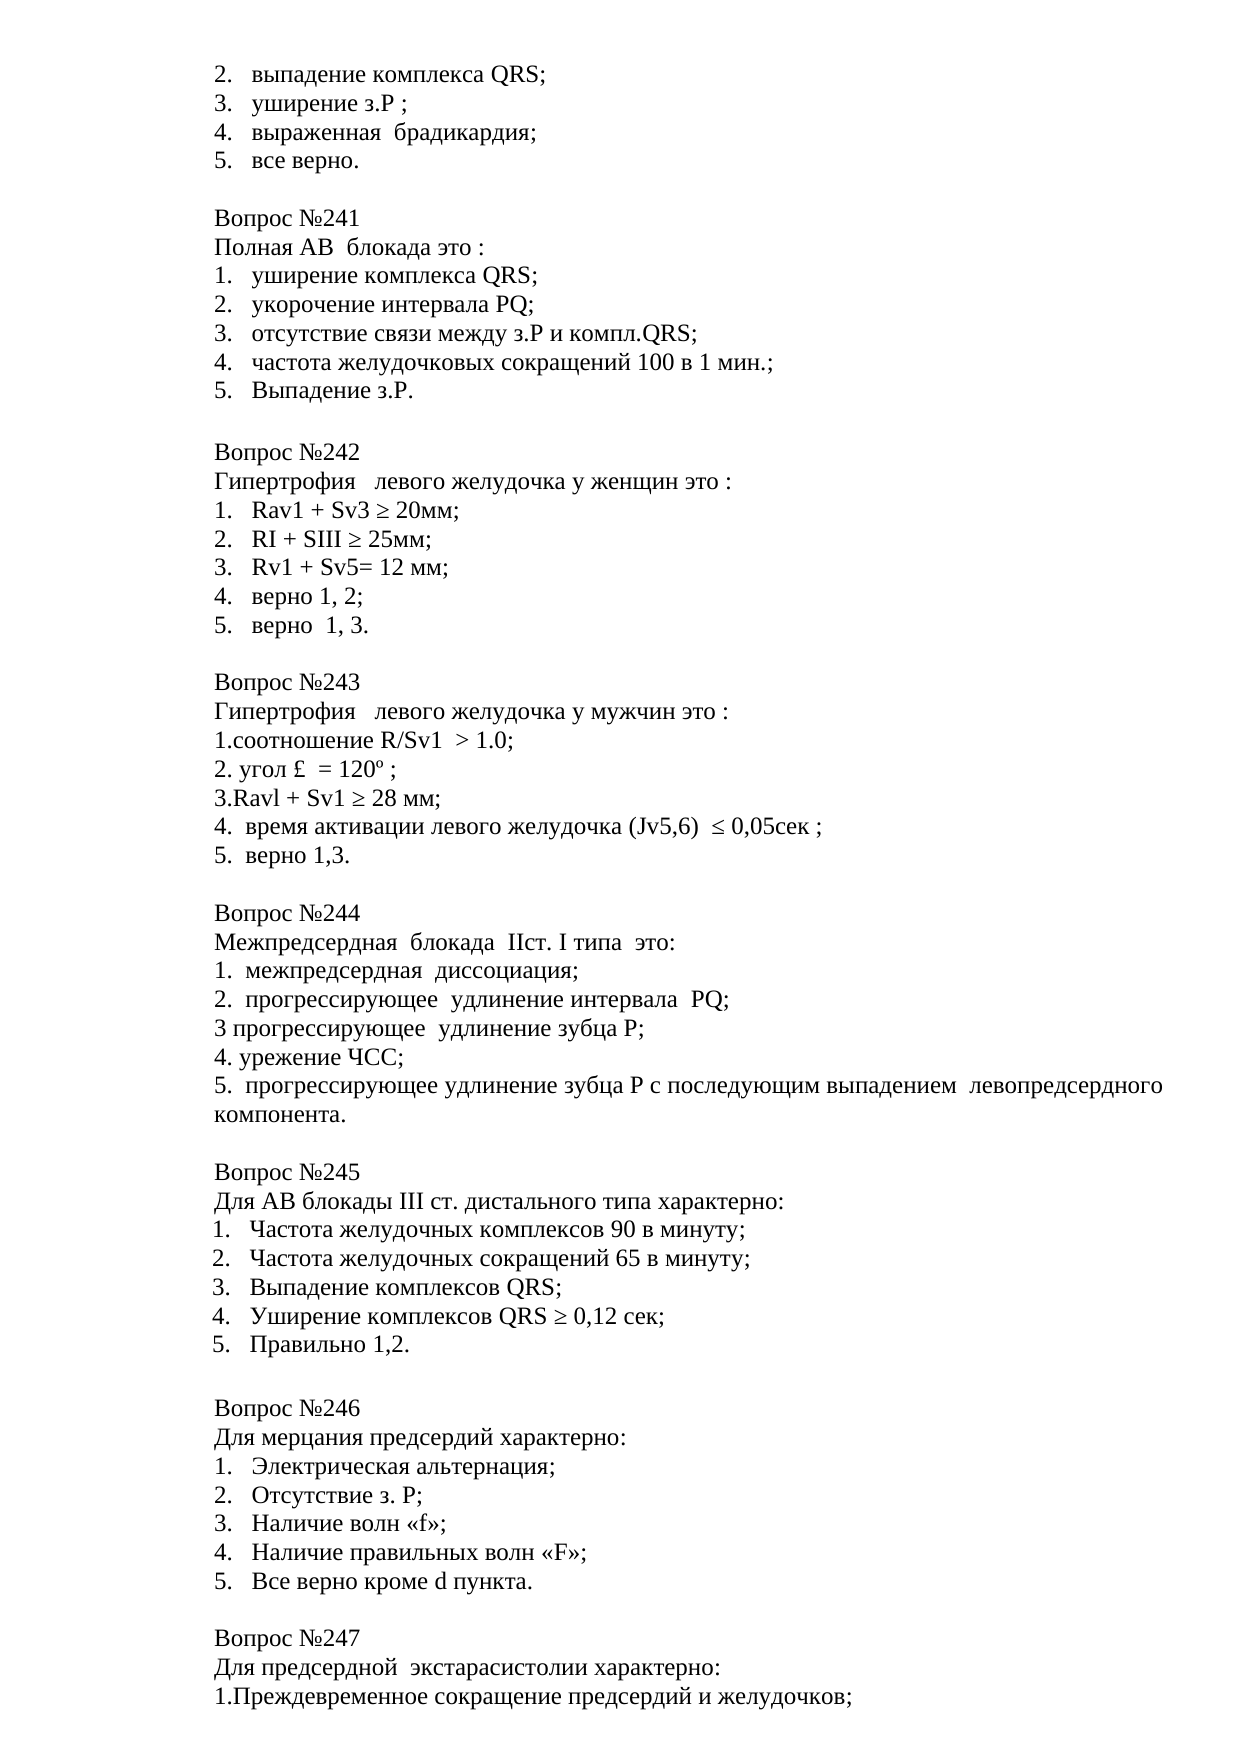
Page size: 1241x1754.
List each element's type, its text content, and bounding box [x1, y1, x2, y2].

list частота желудочковых сокращений 100 в 1 мин.; [214, 347, 1166, 376]
text 2. угол £ = 120º ; [214, 754, 1166, 783]
text Для предсердной экстарасистолии характерно: [214, 1652, 1166, 1681]
text 2. прогрессирующее удлинение интервала PQ; [214, 984, 1166, 1013]
list Частота желудочных комплексов 90 в минуту; [212, 1214, 1166, 1243]
list Наличие правильных волн «F»; [214, 1537, 1166, 1566]
list Уширение комплексов QRS ≥ 0,12 сек; [212, 1301, 1166, 1329]
text 5. прогрессирующее удлинение зубца Р с последующим выпадением левопредсердного компонента. [214, 1071, 1166, 1128]
text Вопрос №245 [214, 1157, 1166, 1186]
text Гипертрофия левого желудочка у женщин это : [214, 466, 1166, 495]
list RI + SIII ≥ 25мм; [214, 524, 1166, 552]
list Наличие волн «f»; [214, 1508, 1166, 1537]
list верно 1, 2; [214, 581, 1166, 610]
list выпадение комплекса QRS; [214, 59, 1166, 88]
text Вопрос №244 [214, 898, 1166, 927]
text Для АВ блокады III ст. дистального типа характерно: [214, 1186, 1166, 1214]
list все верно. [214, 145, 1166, 174]
list укорочение интервала PQ; [214, 289, 1166, 318]
text 1. межпредсердная диссоциация; [214, 956, 1166, 984]
text Вопрос №242 [214, 437, 1166, 466]
text Вопрос №247 [214, 1623, 1166, 1652]
text Вопрос №243 [214, 667, 1166, 696]
text 1.Преждевременное сокращение предсердий и желудочков; [214, 1681, 1166, 1710]
list уширение з.Р ; [214, 88, 1166, 117]
list Rav1 + Sv3 ≥ 20мм; [214, 495, 1166, 524]
text 1.соотношение R/Sv1 > 1.0; [214, 725, 1166, 754]
text Полная АВ блокада это : [214, 232, 1166, 261]
text Межпредсердная блокада IIcт. I типа это: [214, 927, 1166, 956]
text 3.Ravl + Sv1 ≥ 28 мм; [214, 783, 1166, 811]
list верно 1, 3. [214, 610, 1166, 639]
text 3 прогрессирующее удлинение зубца Р; [214, 1013, 1166, 1042]
list Все верно кроме d пункта. [214, 1566, 1166, 1595]
text Вопрос №241 [214, 203, 1166, 232]
list Электрическая альтернация; [214, 1451, 1166, 1480]
list выраженная брадикардия; [214, 117, 1166, 145]
text 4. урежение ЧСС; [214, 1042, 1166, 1071]
list отсутствие связи между з.Р и компл.QRS; [214, 318, 1166, 347]
list уширение комплекса QRS; [214, 261, 1166, 289]
text Гипертрофия левого желудочка у мужчин это : [214, 696, 1166, 725]
text Для мерцания предсердий характерно: [214, 1422, 1166, 1451]
text 5. верно 1,3. [214, 840, 1166, 869]
text Вопрос №246 [214, 1393, 1166, 1422]
list Частота желудочных сокращений 65 в минуту; [212, 1243, 1166, 1272]
list Выпадение комплексов QRS; [212, 1272, 1166, 1301]
list Отсутствие з. Р; [214, 1480, 1166, 1508]
text 4. время активации левого желудочка (Jv5,6) ≤ 0,05сек ; [214, 811, 1166, 840]
list Rv1 + Sv5= 12 мм; [214, 552, 1166, 581]
list Выпадение з.Р. [214, 376, 1166, 404]
list Правильно 1,2. [212, 1329, 1166, 1358]
